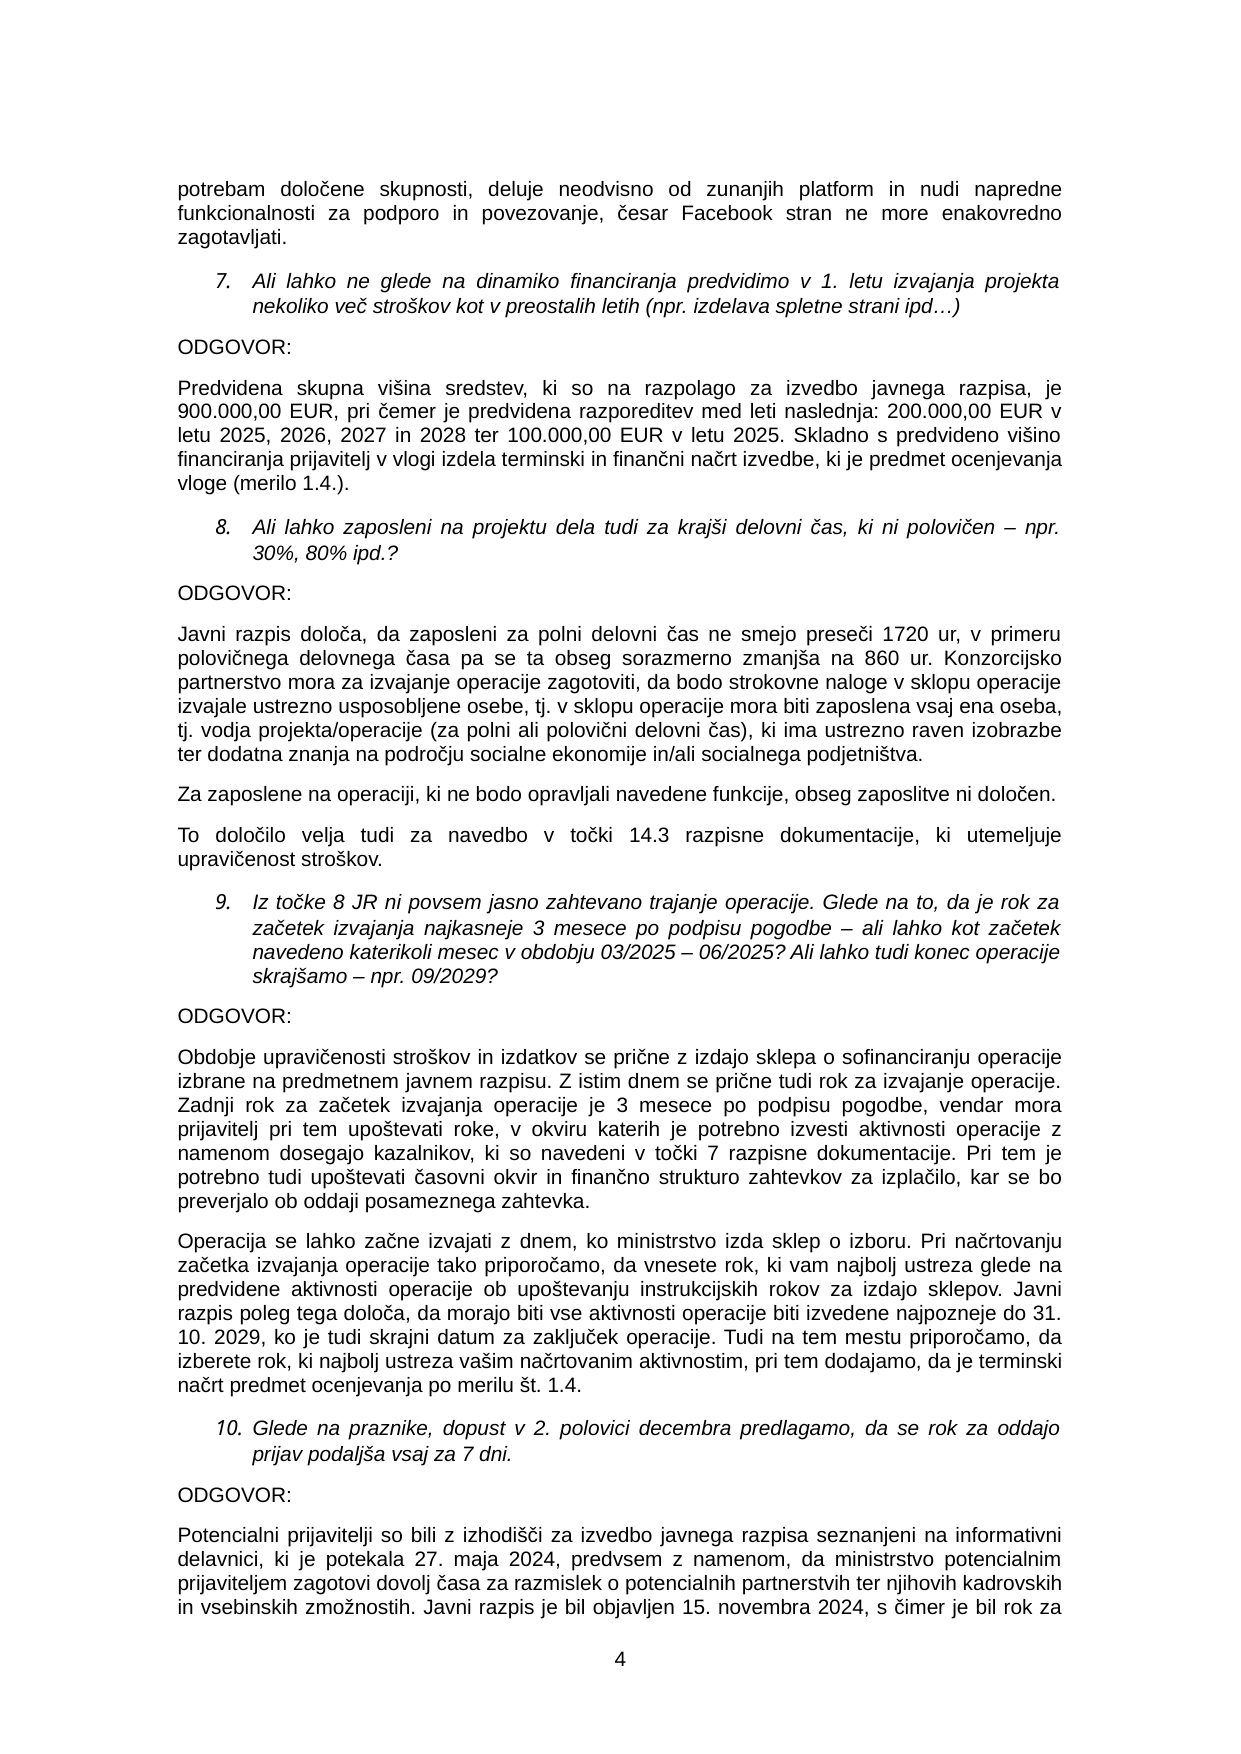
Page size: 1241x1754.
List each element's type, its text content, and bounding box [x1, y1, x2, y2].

text To določilo velja tudi za navedbo v točki 14.3 razpisne dokumentacije, ki utemeljuje upravičenost stroškov. [177, 823, 1063, 871]
text ODGOVOR: [177, 581, 1063, 605]
text Za zaposlene na operaciji, ki ne bodo opravljali navedene funkcije, obseg zaposlitve ni določen. [177, 782, 1063, 806]
text ODGOVOR: [177, 1004, 1063, 1028]
text Operacija se lahko začne izvajati z dnem, ko ministrstvo izda sklep o izboru. Pri načrtovanju začetka izvajanja operacije tako priporočamo, da vnesete rok, ki vam najbolj ustreza glede na predvidene aktivnosti operacije ob upoštevanju instrukcijskih rokov za izdajo sklepov. Javni razpis poleg tega določa, da morajo biti vse aktivnosti operacije biti izvedene najpozneje do 31. 10. 2029, ko je tudi skrajni datum za zaključek operacije. Tudi na tem mestu priporočamo, da izberete rok, ki najbolj ustreza vašim načrtovanim aktivnostim, pri tem dodajamo, da je terminski načrt predmet ocenjevanja po merilu št. 1.4. [177, 1229, 1063, 1397]
list Ali lahko ne glede na dinamiko financiranja predvidimo v 1. letu izvajanja projekta nekoliko več stroškov kot v preostalih letih (npr. izdelava spletne strani ipd…) [215, 266, 1063, 318]
list Glede na praznike, dopust v 2. polovici decembra predlagamo, da se rok za oddajo prijav podaljša vsaj za 7 dni. [215, 1413, 1063, 1466]
text ODGOVOR: [177, 1483, 1063, 1507]
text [177, 1523, 1063, 1619]
list Iz točke 8 JR ni povsem jasno zahtevano trajanje operacije. Glede na to, da je rok za začetek izvajanja najkasneje 3 mesece po podpisu pogodbe – ali lahko kot začetek navedeno katerikoli mesec v obdobju 03/2025 – 06/2025? Ali lahko tudi konec operacije skrajšamo – npr. 09/2029? [215, 887, 1063, 987]
list Ali lahko zaposleni na projektu dela tudi za krajši delovni čas, ki ni polovičen – npr. 30%, 80% ipd.? [215, 512, 1063, 564]
text Obdobje upravičenosti stroškov in izdatkov se prične z izdajo sklepa o sofinanciranju operacije izbrane na predmetnem javnem razpisu. Z istim dnem se prične tudi rok za izvajanje operacije. Zadnji rok za začetek izvajanja operacije je 3 mesece po podpisu pogodbe, vendar mora prijavitelj pri tem upoštevati roke, v okviru katerih je potrebno izvesti aktivnosti operacije z namenom dosegajo kazalnikov, ki so navedeni v točki 7 razpisne dokumentacije. Pri tem je potrebno tudi upoštevati časovni okvir in finančno strukturo zahtevkov za izplačilo, kar se bo preverjalo ob oddaji posameznega zahtevka. [177, 1045, 1063, 1212]
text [177, 177, 1063, 249]
text ODGOVOR: [177, 335, 1063, 359]
text Javni razpis določa, da zaposleni za polni delovni čas ne smejo preseči 1720 ur, v primeru polovičnega delovnega časa pa se ta obseg sorazmerno zmanjša na 860 ur. Konzorcijsko partnerstvo mora za izvajanje operacije zagotoviti, da bodo strokovne naloge v sklopu operacije izvajale ustrezno usposobljene osebe, tj. v sklopu operacije mora biti zaposlena vsaj ena oseba, tj. vodja projekta/operacije (za polni ali polovični delovni čas), ki ima ustrezno raven izobrazbe ter dodatna znanja na področju socialne ekonomije in/ali socialnega podjetništva. [177, 622, 1063, 765]
text Predvidena skupna višina sredstev, ki so na razpolago za izvedbo javnega razpisa, je 900.000,00 EUR, pri čemer je predvidena razporeditev med leti naslednja: 200.000,00 EUR v letu 2025, 2026, 2027 in 2028 ter 100.000,00 EUR v letu 2025. Skladno s predvideno višino financiranja prijavitelj v vlogi izdela terminski in finančni načrt izvedbe, ki je predmet ocenjevanja vloge (merilo 1.4.). [177, 375, 1063, 495]
